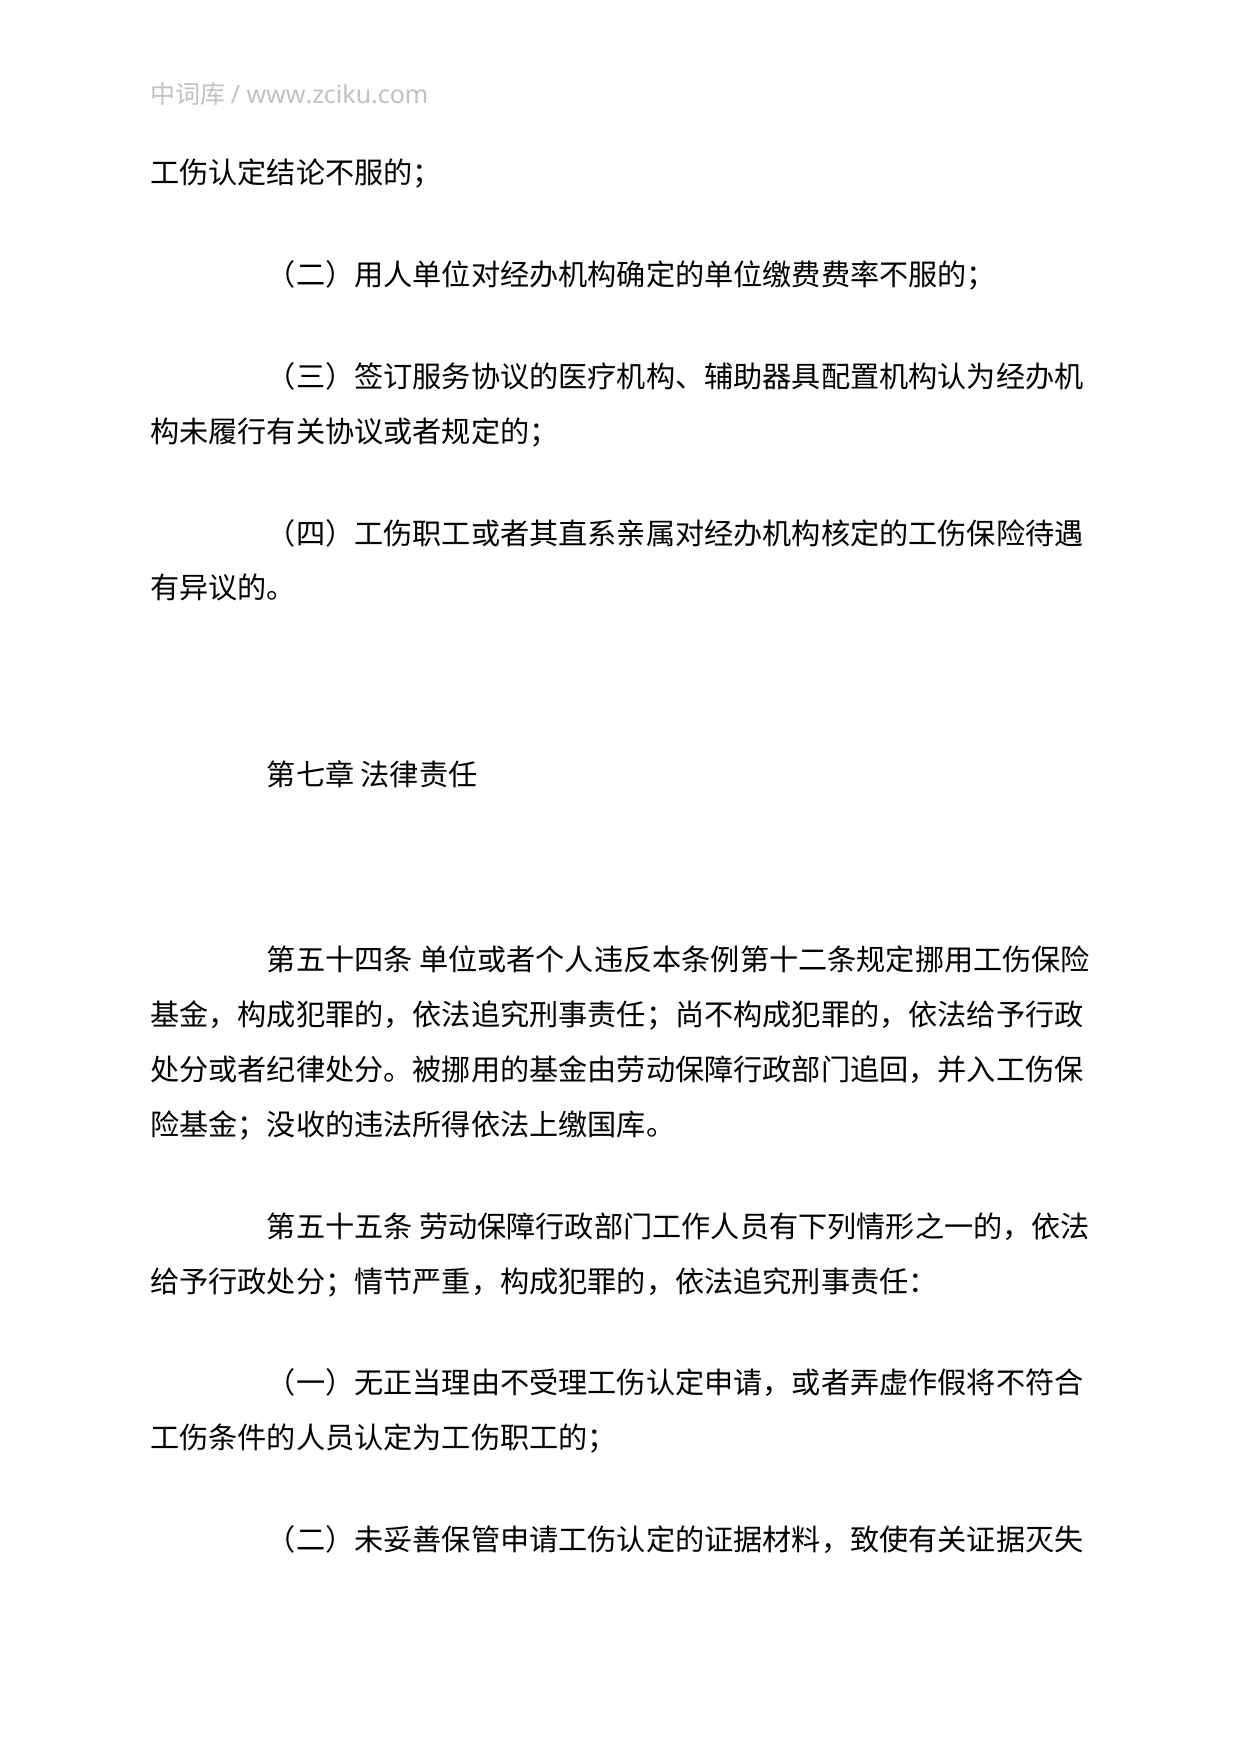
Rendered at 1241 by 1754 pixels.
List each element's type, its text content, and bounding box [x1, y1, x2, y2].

text 第七章 法律责任 [150, 751, 1090, 793]
text （四）工伤职工或者其直系亲属对经办机构核定的工伤保险待遇有异议的。 [150, 510, 1090, 607]
text 第五十五条 劳动保障行政部门工作人员有下列情形之一的，依法给予行政处分；情节严重，构成犯罪的，依法追究刑事责任： [150, 1203, 1090, 1301]
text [150, 1517, 1090, 1559]
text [150, 150, 1090, 192]
text （二）用人单位对经办机构确定的单位缴费费率不服的； [150, 252, 1090, 294]
text （三）签订服务协议的医疗机构、辅助器具配置机构认为经办机构未履行有关协议或者规定的； [150, 353, 1090, 451]
text （一）无正当理由不受理工伤认定申请，或者弄虚作假将不符合工伤条件的人员认定为工伤职工的； [150, 1360, 1090, 1457]
text 第五十四条 单位或者个人违反本条例第十二条规定挪用工伤保险基金，构成犯罪的，依法追究刑事责任；尚不构成犯罪的，依法给予行政处分或者纪律处分。被挪用的基金由劳动保障行政部门追回，并入工伤保险基金；没收的违法所得依法上缴国库。 [150, 937, 1090, 1144]
